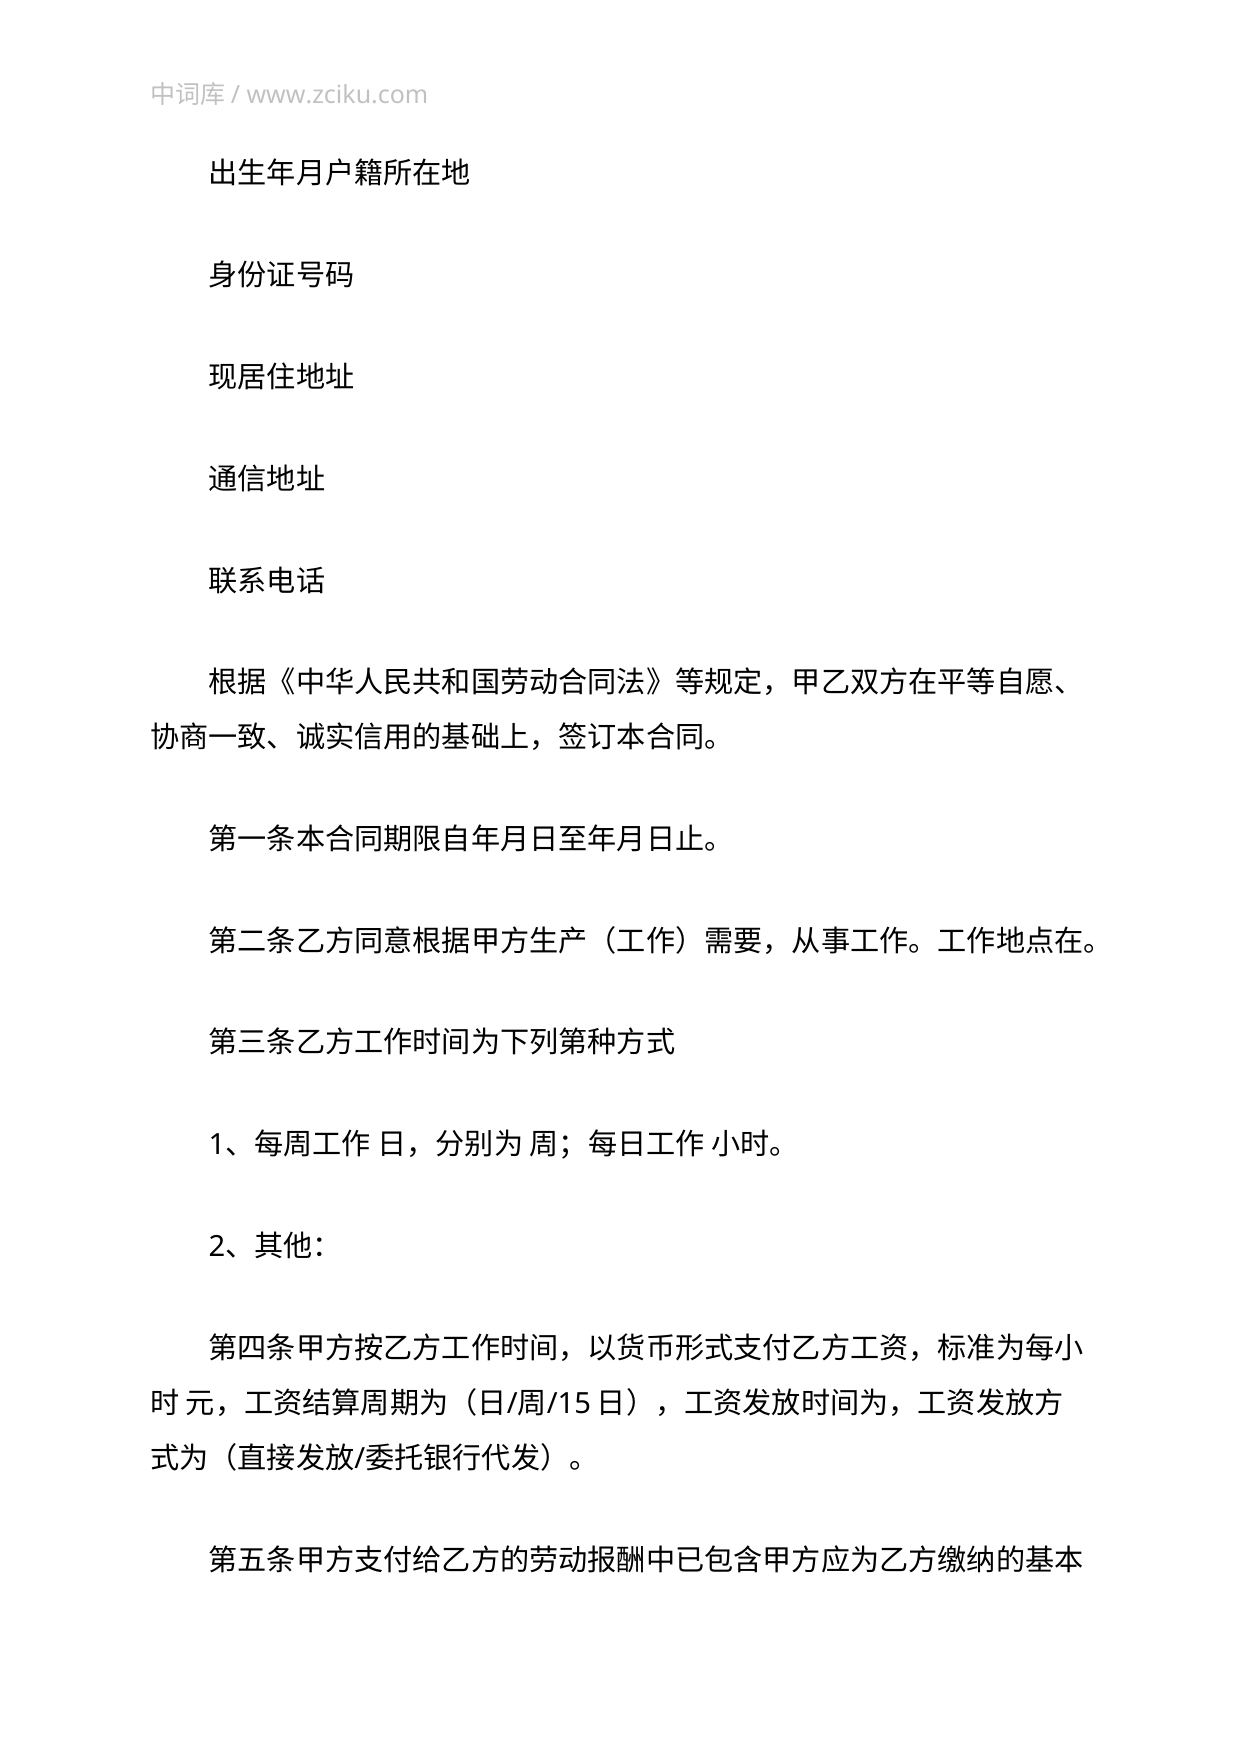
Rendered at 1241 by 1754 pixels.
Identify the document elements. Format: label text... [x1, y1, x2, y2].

text 2、其他： [150, 1223, 1090, 1265]
text 出生年月户籍所在地 [150, 150, 1090, 192]
text 现居住地址 [150, 353, 1090, 396]
text 通信地址 [150, 455, 1090, 498]
text 联系电话 [150, 557, 1090, 599]
text 根据《中华人民共和国劳动合同法》等规定，甲乙双方在平等自愿、协商一致、诚实信用的基础上，签订本合同。 [150, 659, 1090, 756]
text 1、每周工作 日，分别为 周；每日工作 小时。 [150, 1121, 1090, 1163]
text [150, 1537, 1090, 1579]
text 身份证号码 [150, 252, 1090, 294]
text 第三条乙方工作时间为下列第种方式 [150, 1019, 1090, 1061]
text 第四条甲方按乙方工作时间，以货币形式支付乙方工资，标准为每小时 元，工资结算周期为（日/周/15日），工资发放时间为，工资发放方式为（直接发放/委托银行代发）。 [150, 1325, 1090, 1477]
text 第二条乙方同意根据甲方生产（工作）需要，从事工作。工作地点在。 [150, 917, 1090, 959]
text 第一条本合同期限自年月日至年月日止。 [150, 816, 1090, 858]
